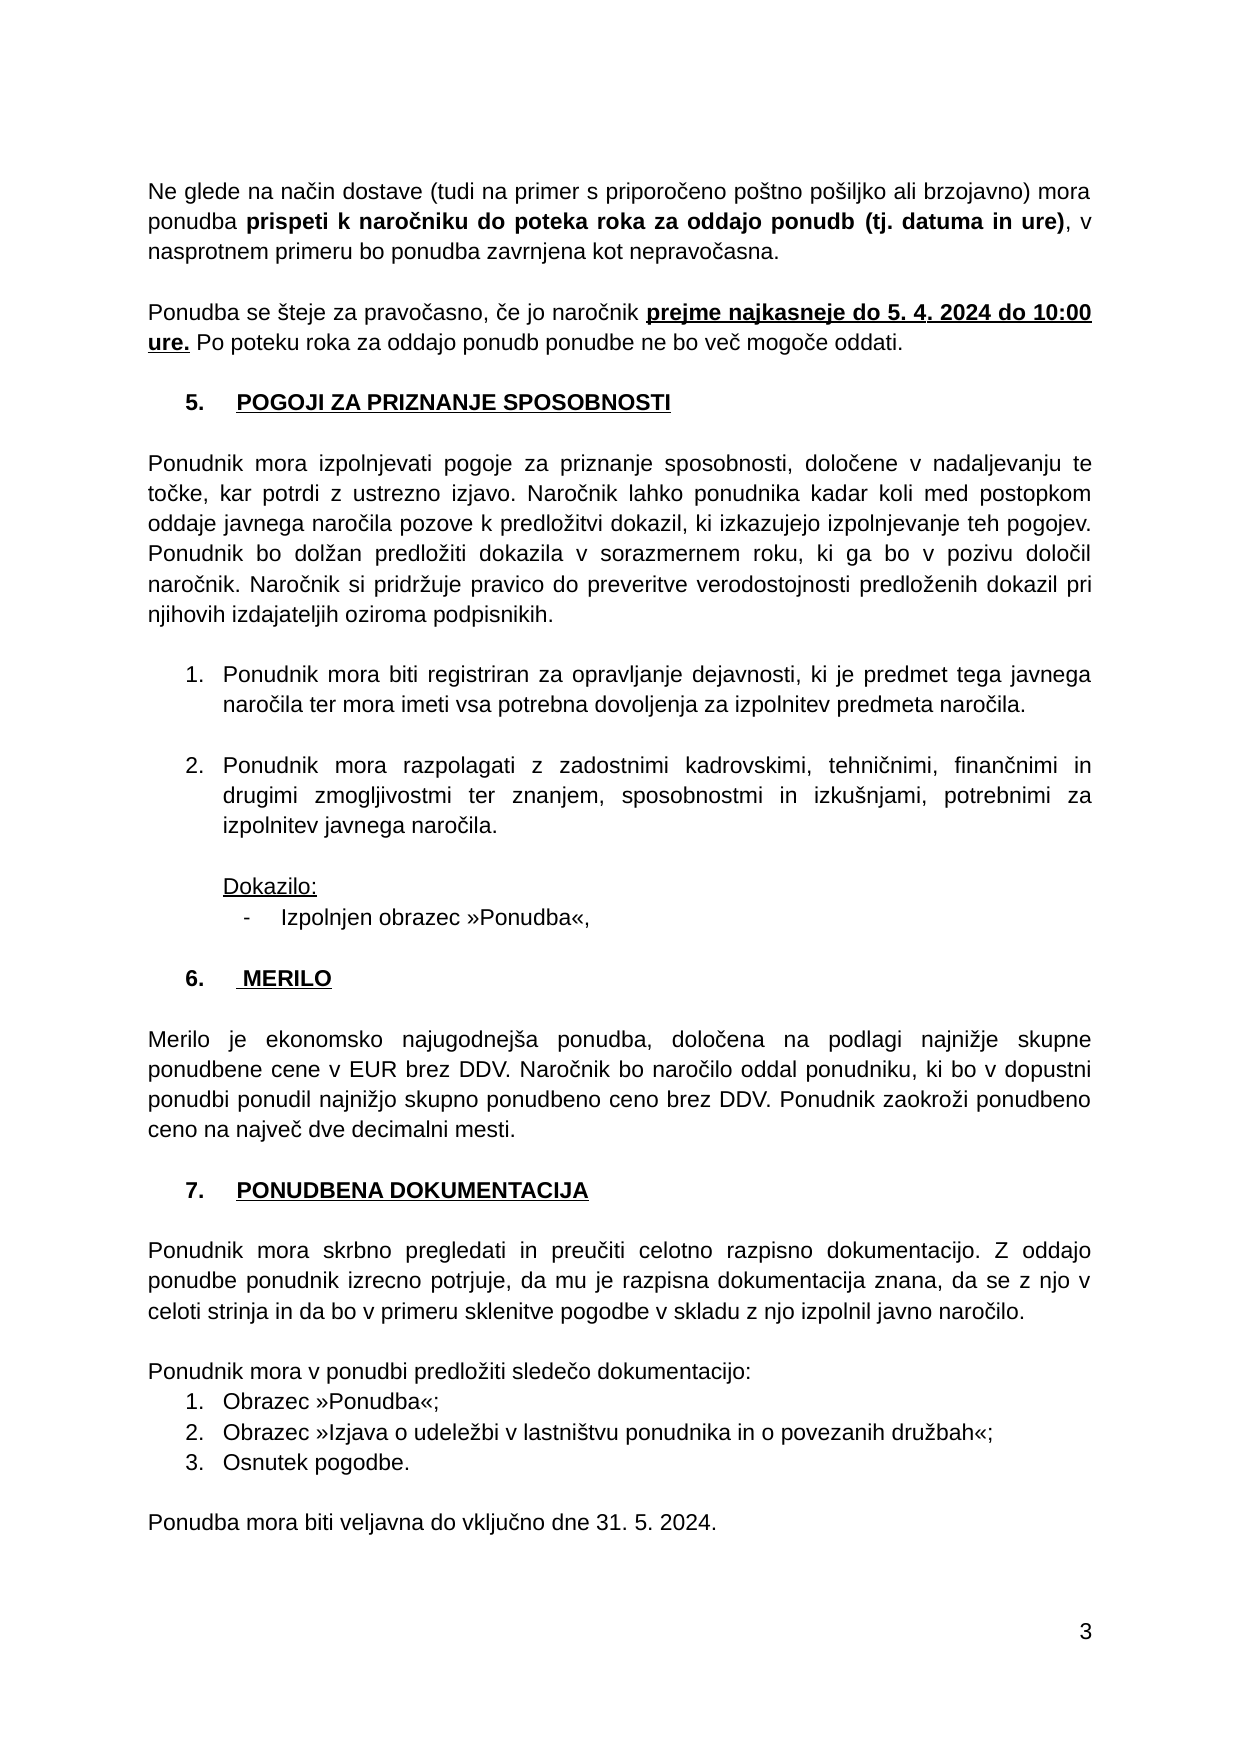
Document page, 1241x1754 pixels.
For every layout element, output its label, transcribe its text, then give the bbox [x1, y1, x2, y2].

text Ponudnik mora v ponudbi predložiti sledečo dokumentacijo: [148, 1358, 1092, 1384]
list Dokazilo: [223, 873, 1092, 899]
subtitle MERILO [185, 965, 1092, 992]
list Obrazec »Ponudba«; [185, 1388, 1092, 1414]
list Ponudnik mora biti registriran za opravljanje dejavnosti, ki je predmet tega javnega naročila ter mora imeti vsa potrebna dovoljenja za izpolnitev predmeta naročila. [185, 661, 1092, 718]
list Ponudnik mora razpolagati z zadostnimi kadrovskimi, tehničnimi, finančnimi in drugimi zmogljivostmi ter znanjem, sposobnostmi in izkušnjami, potrebnimi za izpolnitev javnega naročila. [185, 752, 1092, 839]
subtitle PONUDBENA DOKUMENTACIJA [185, 1177, 1092, 1203]
text Ponudnik mora skrbno pregledati in preučiti celotno razpisno dokumentacijo. Z oddajo ponudbe ponudnik izrecno potrjuje, da mu je razpisna dokumentacija znana, da se z njo v celoti strinja in da bo v primeru sklenitve pogodbe v skladu z njo izpolnil javno naročilo. [148, 1237, 1092, 1324]
subtitle POGOJI ZA PRIZNANJE SPOSOBNOSTI [185, 389, 1092, 416]
list Osnutek pogodbe. [185, 1449, 1092, 1475]
text Ponudba se šteje za pravočasno, če jo naročnik prejme najkasneje do 5. 4. 2024 do 10:00 ure. Po poteku roka za oddajo ponudb ponudbe ne bo več mogoče oddati. [148, 299, 1092, 355]
list Obrazec »Izjava o udeležbi v lastništvu ponudnika in o povezanih družbah«; [185, 1418, 1092, 1445]
text Merilo je ekonomsko najugodnejša ponudba, določena na podlagi najnižje skupne ponudbene cene v EUR brez DDV. Naročnik bo naročilo oddal ponudniku, ki bo v dopustni ponudbi ponudil najnižjo skupno ponudbeno ceno brez DDV. Ponudnik zaokroži ponudbeno ceno na največ dve decimalni mesti. [148, 1026, 1092, 1143]
list Izpolnjen obrazec »Ponudba«, [243, 903, 1092, 931]
text Ponudba mora biti veljavna do vključno dne 31. 5. 2024. [148, 1509, 1092, 1535]
text Ponudnik mora izpolnjevati pogoje za priznanje sposobnosti, določene v nadaljevanju te točke, kar potrdi z ustrezno izjavo. Naročnik lahko ponudnika kadar koli med postopkom oddaje javnega naročila pozove k predložitvi dokazil, ki izkazujejo izpolnjevanje teh pogojev. Ponudnik bo dolžan predložiti dokazila v sorazmernem roku, ki ga bo v pozivu določil naročnik. Naročnik si pridržuje pravico do preveritve verodostojnosti predloženih dokazil pri njihovih izdajateljih oziroma podpisnikih. [148, 450, 1092, 627]
text Ne glede na način dostave (tudi na primer s priporočeno poštno pošiljko ali brzojavno) mora ponudba prispeti k naročniku do poteka roka za oddajo ponudb (tj. datuma in ure), v nasprotnem primeru bo ponudba zavrnjena kot nepravočasna. [148, 178, 1092, 265]
